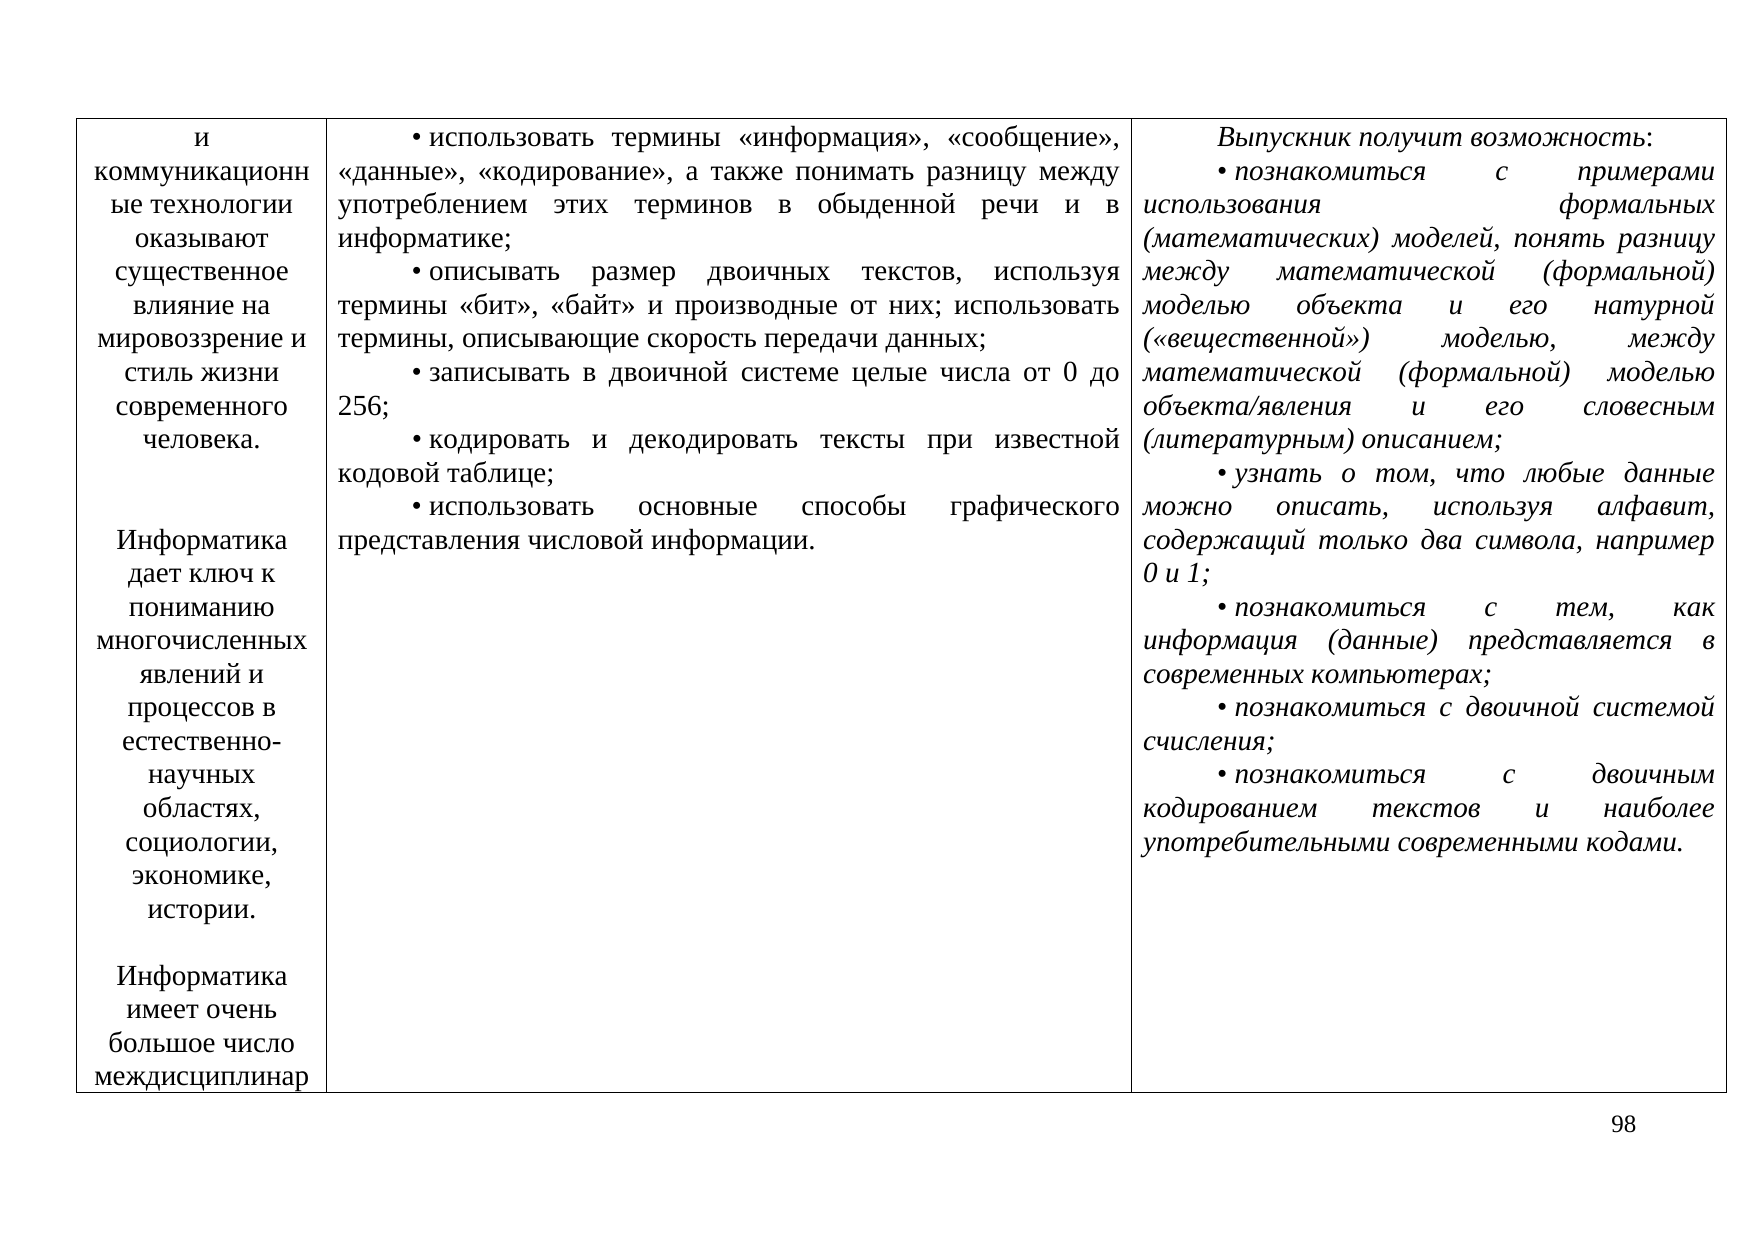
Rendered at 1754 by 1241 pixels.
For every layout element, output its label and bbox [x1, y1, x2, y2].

table_cell [327, 119, 1131, 1092]
table_cell [1132, 119, 1726, 1092]
table_cell [77, 119, 326, 1092]
